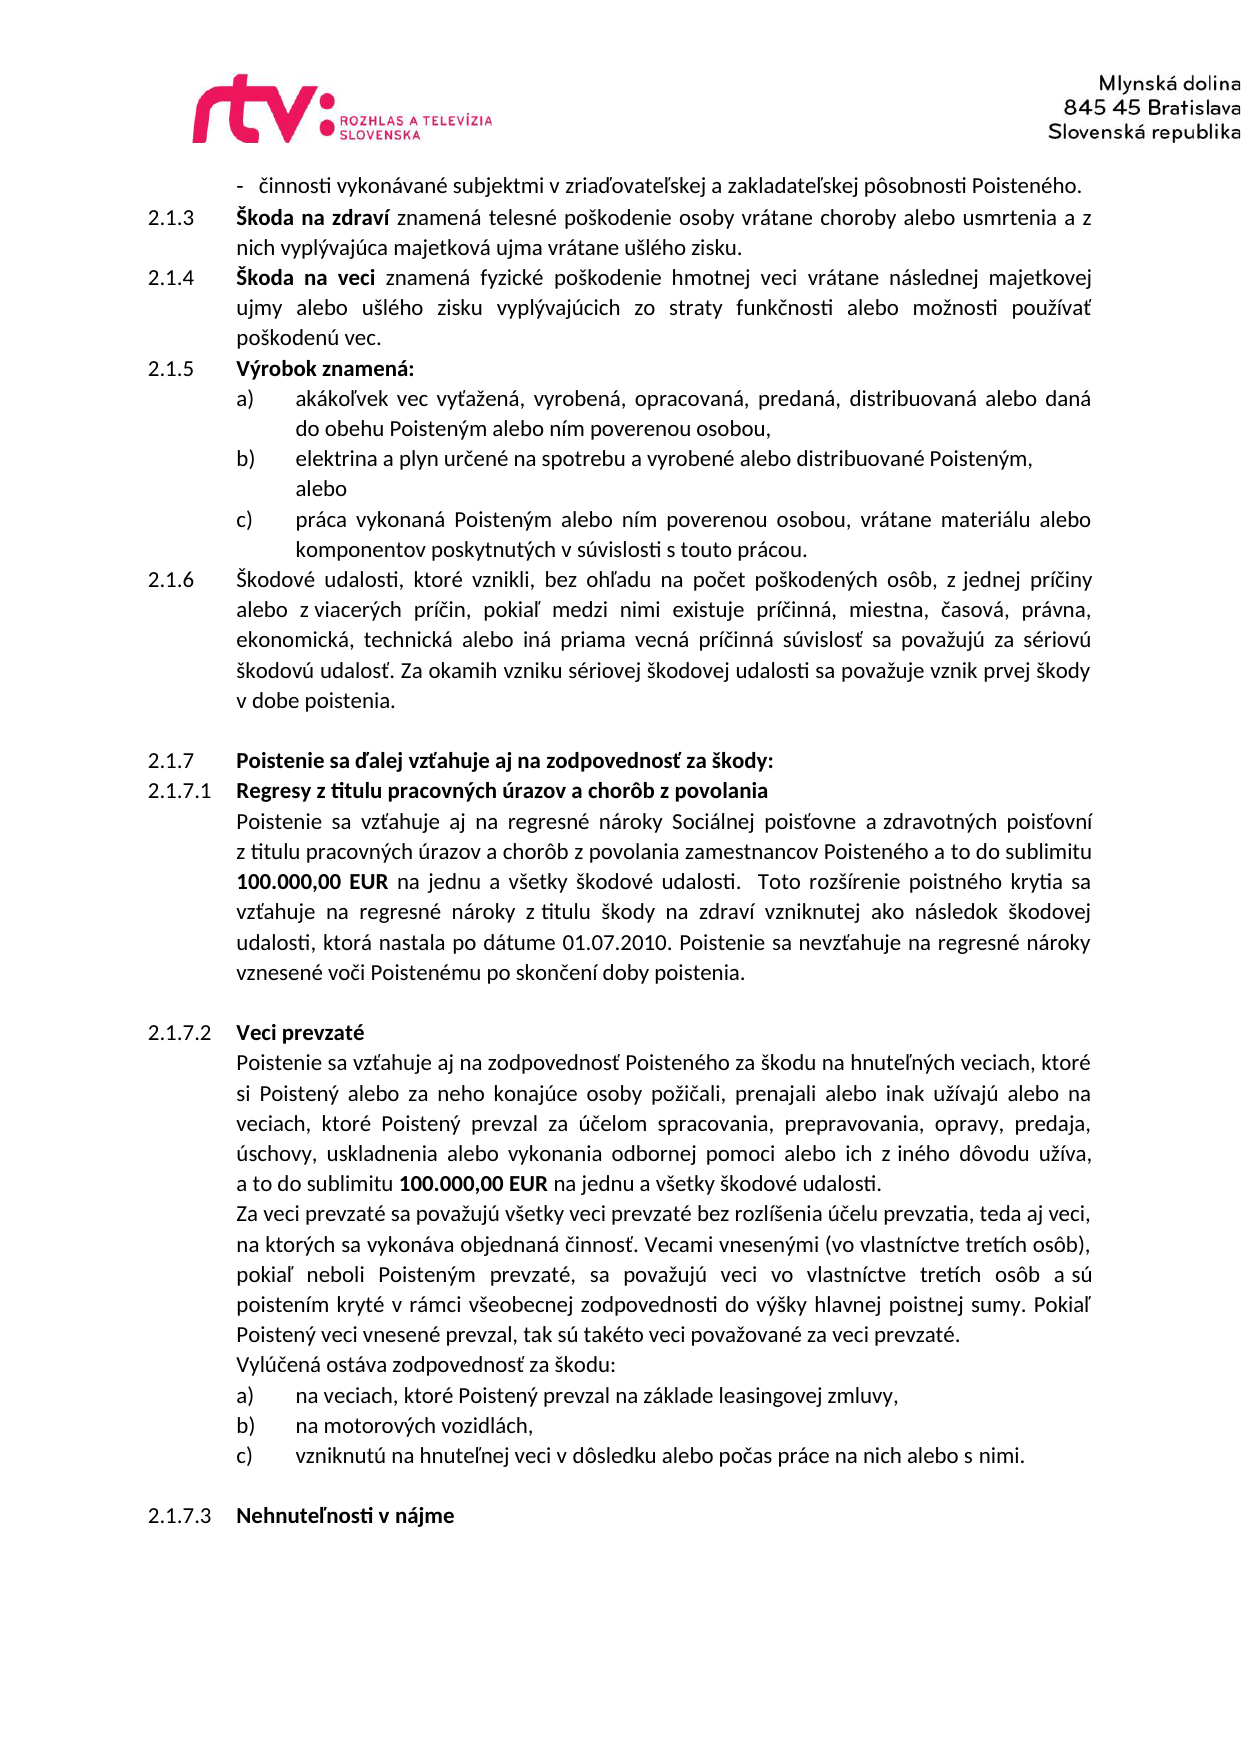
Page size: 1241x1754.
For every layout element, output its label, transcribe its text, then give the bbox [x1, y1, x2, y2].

list Škodové udalosti, ktoré vznikli, bez ohľadu na počet poškodených osôb, z jednej príčiny alebo z viacerých príčin, pokiaľ medzi nimi existuje príčinná, miestna, časová, právna, ekonomická, technická alebo iná priama vecná príčinná súvislosť sa považujú za sériovú škodovú udalosť. Za okamih vzniku sériovej škodovej udalosti sa považuje vznik prvej škody v dobe poistenia. [148, 565, 1093, 714]
text b) na motorových vozidlách, [236, 1411, 1093, 1439]
text b) elektrina a plyn určené na spotrebu a vyrobené alebo distribuované Poisteným, [236, 444, 1093, 472]
text c) vzniknutú na hnuteľnej veci v dôsledku alebo počas práce na nich alebo s nimi. [236, 1441, 1093, 1469]
text a) na veciach, ktoré Poistený prevzal na základe leasingovej zmluvy, [236, 1381, 1093, 1409]
list Poistenie sa vzťahuje aj na regresné nároky Sociálnej poisťovne a zdravotných poisťovní z titulu pracovných úrazov a chorôb z povolania zamestnancov Poisteného a to do sublimitu 100.000,00 EUR na jednu a všetky škodové udalosti. Toto rozšírenie poistného krytia sa vzťahuje na regresné nároky z titulu škody na zdraví vzniknutej ako následok škodovej udalosti, ktorá nastala po dátume 01.07.2010. Poistenie sa nevzťahuje na regresné nároky vznesené voči Poistenému po skončení doby poistenia. [236, 807, 1092, 986]
list Regresy z titulu pracovných úrazov a chorôb z povolania [148, 777, 1092, 804]
list akákoľvek vec vyťažená, vyrobená, opracovaná, predaná, distribuovaná alebo daná do obehu Poisteným alebo ním poverenou osobou, [236, 384, 1093, 442]
list činnosti vykonávané subjektmi v zriaďovateľskej a zakladateľskej pôsobnosti Poisteného. [236, 169, 1093, 200]
list Poistenie sa ďalej vzťahuje aj na zodpovednosť za škody: [148, 746, 1093, 774]
list Výrobok znamená: [148, 354, 1093, 382]
list Vylúčená ostáva zodpovednosť za škodu: [236, 1351, 1092, 1378]
list Škoda na zdraví znamená telesné poškodenie osoby vrátane choroby alebo usmrtenia a z nich vyplývajúca majetková ujma vrátane ušlého zisku. [148, 203, 1093, 261]
list Nehnuteľnosti v nájme [148, 1502, 1092, 1529]
list Škoda na veci znamená fyzické poškodenie hmotnej veci vrátane následnej majetkovej ujmy alebo ušlého zisku vyplývajúcich zo straty funkčnosti alebo možnosti používať poškodenú vec. [148, 263, 1093, 351]
list Poistenie sa vzťahuje aj na zodpovednosť Poisteného za škodu na hnuteľných veciach, ktoré si Poistený alebo za neho konajúce osoby požičali, prenajali alebo inak užívajú alebo na veciach, ktoré Poistený prevzal za účelom spracovania, prepravovania, opravy, predaja, úschovy, uskladnenia alebo vykonania odbornej pomoci alebo ich z iného dôvodu užíva, a to do sublimitu 100.000,00 EUR na jednu a všetky škodové udalosti. [236, 1048, 1092, 1197]
text alebo [236, 474, 1093, 502]
list Veci prevzaté [148, 1018, 1092, 1046]
list Za veci prevzaté sa považujú všetky veci prevzaté bez rozlíšenia účelu prevzatia, teda aj veci, na ktorých sa vykonáva objednaná činnosť. Vecami vnesenými (vo vlastníctve tretích osôb), pokiaľ neboli Poisteným prevzaté, sa považujú veci vo vlastníctve tretích osôb a sú poistením kryté v rámci všeobecnej zodpovednosti do výšky hlavnej poistnej sumy. Pokiaľ Poistený veci vnesené prevzal, tak sú takéto veci považované za veci prevzaté. [236, 1199, 1092, 1348]
text c) práca vykonaná Poisteným alebo ním poverenou osobou, vrátane materiálu alebo komponentov poskytnutých v súvislosti s touto prácou. [236, 505, 1093, 563]
